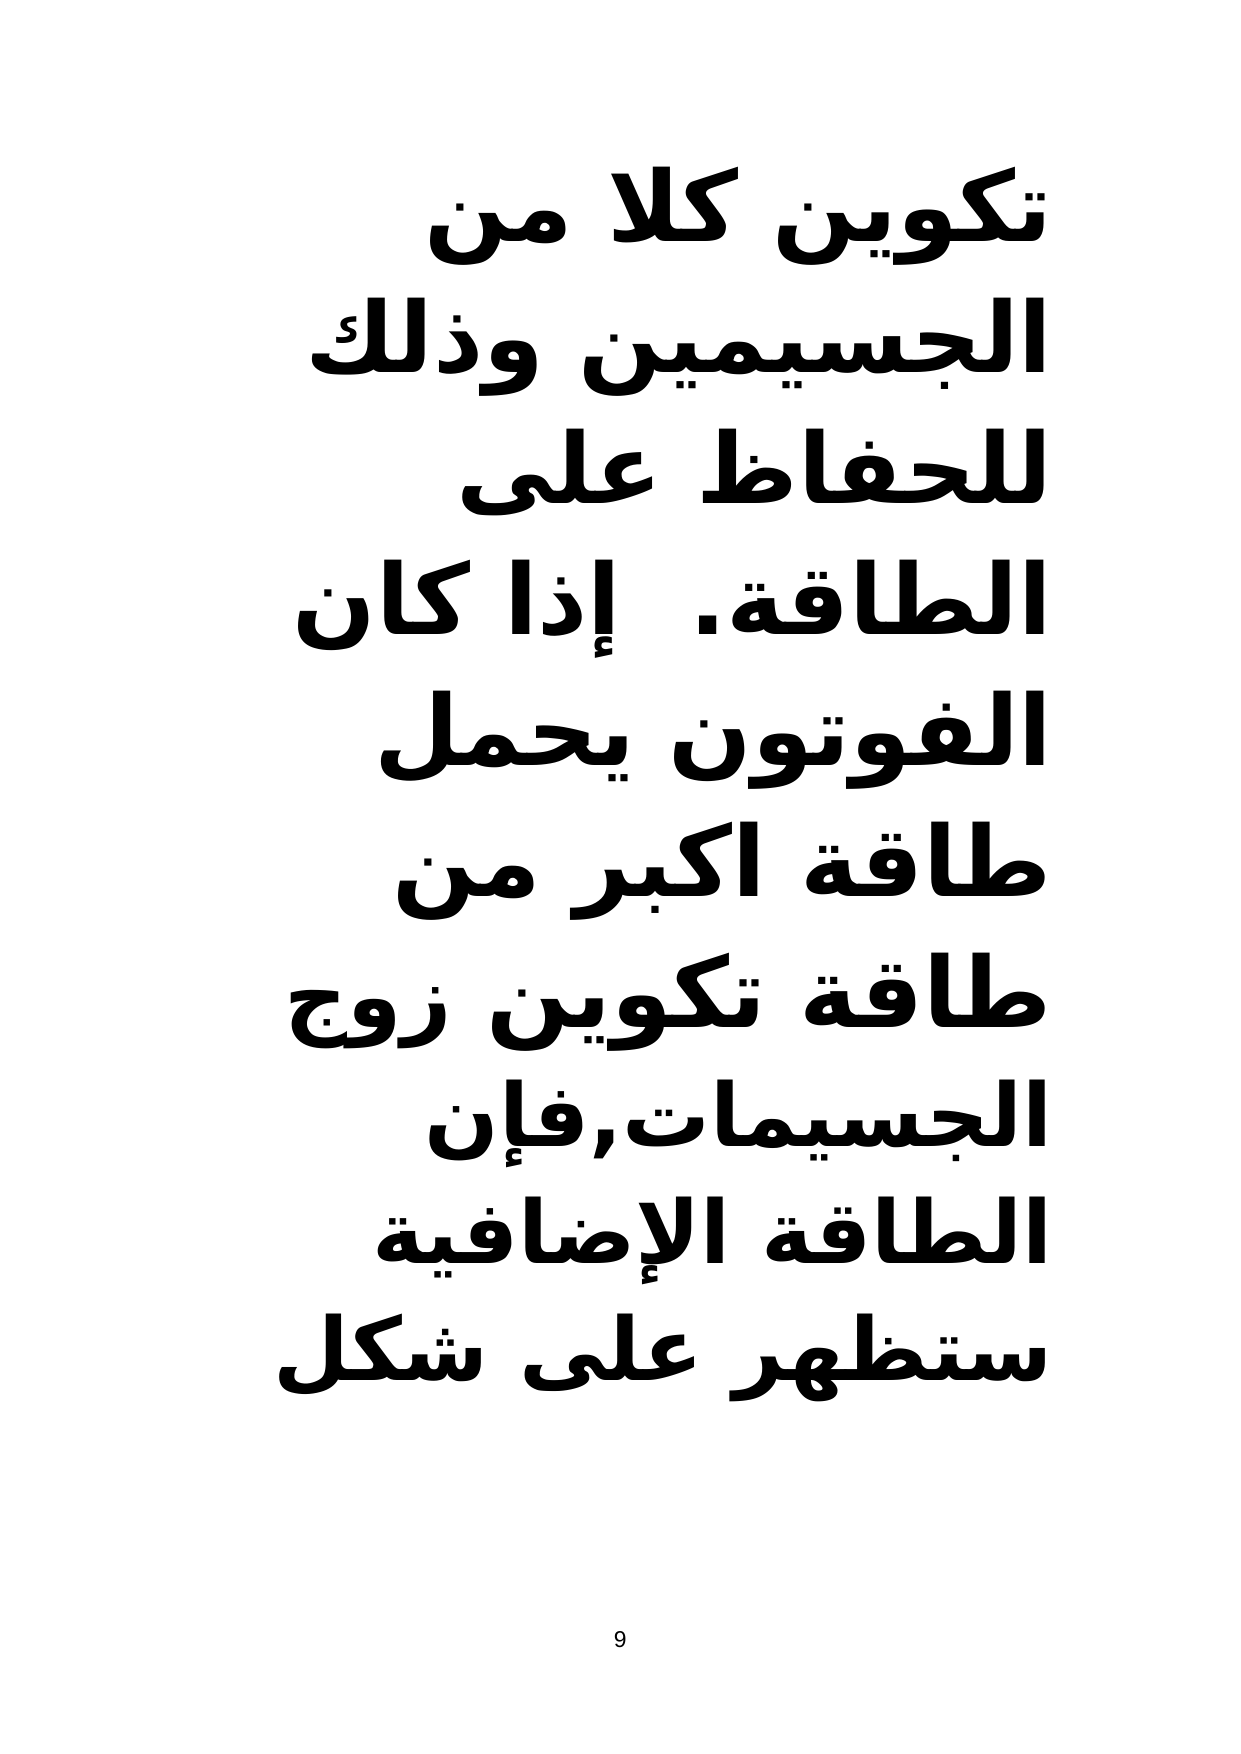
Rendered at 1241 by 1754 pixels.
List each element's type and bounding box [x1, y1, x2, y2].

text [187, 150, 1053, 1401]
